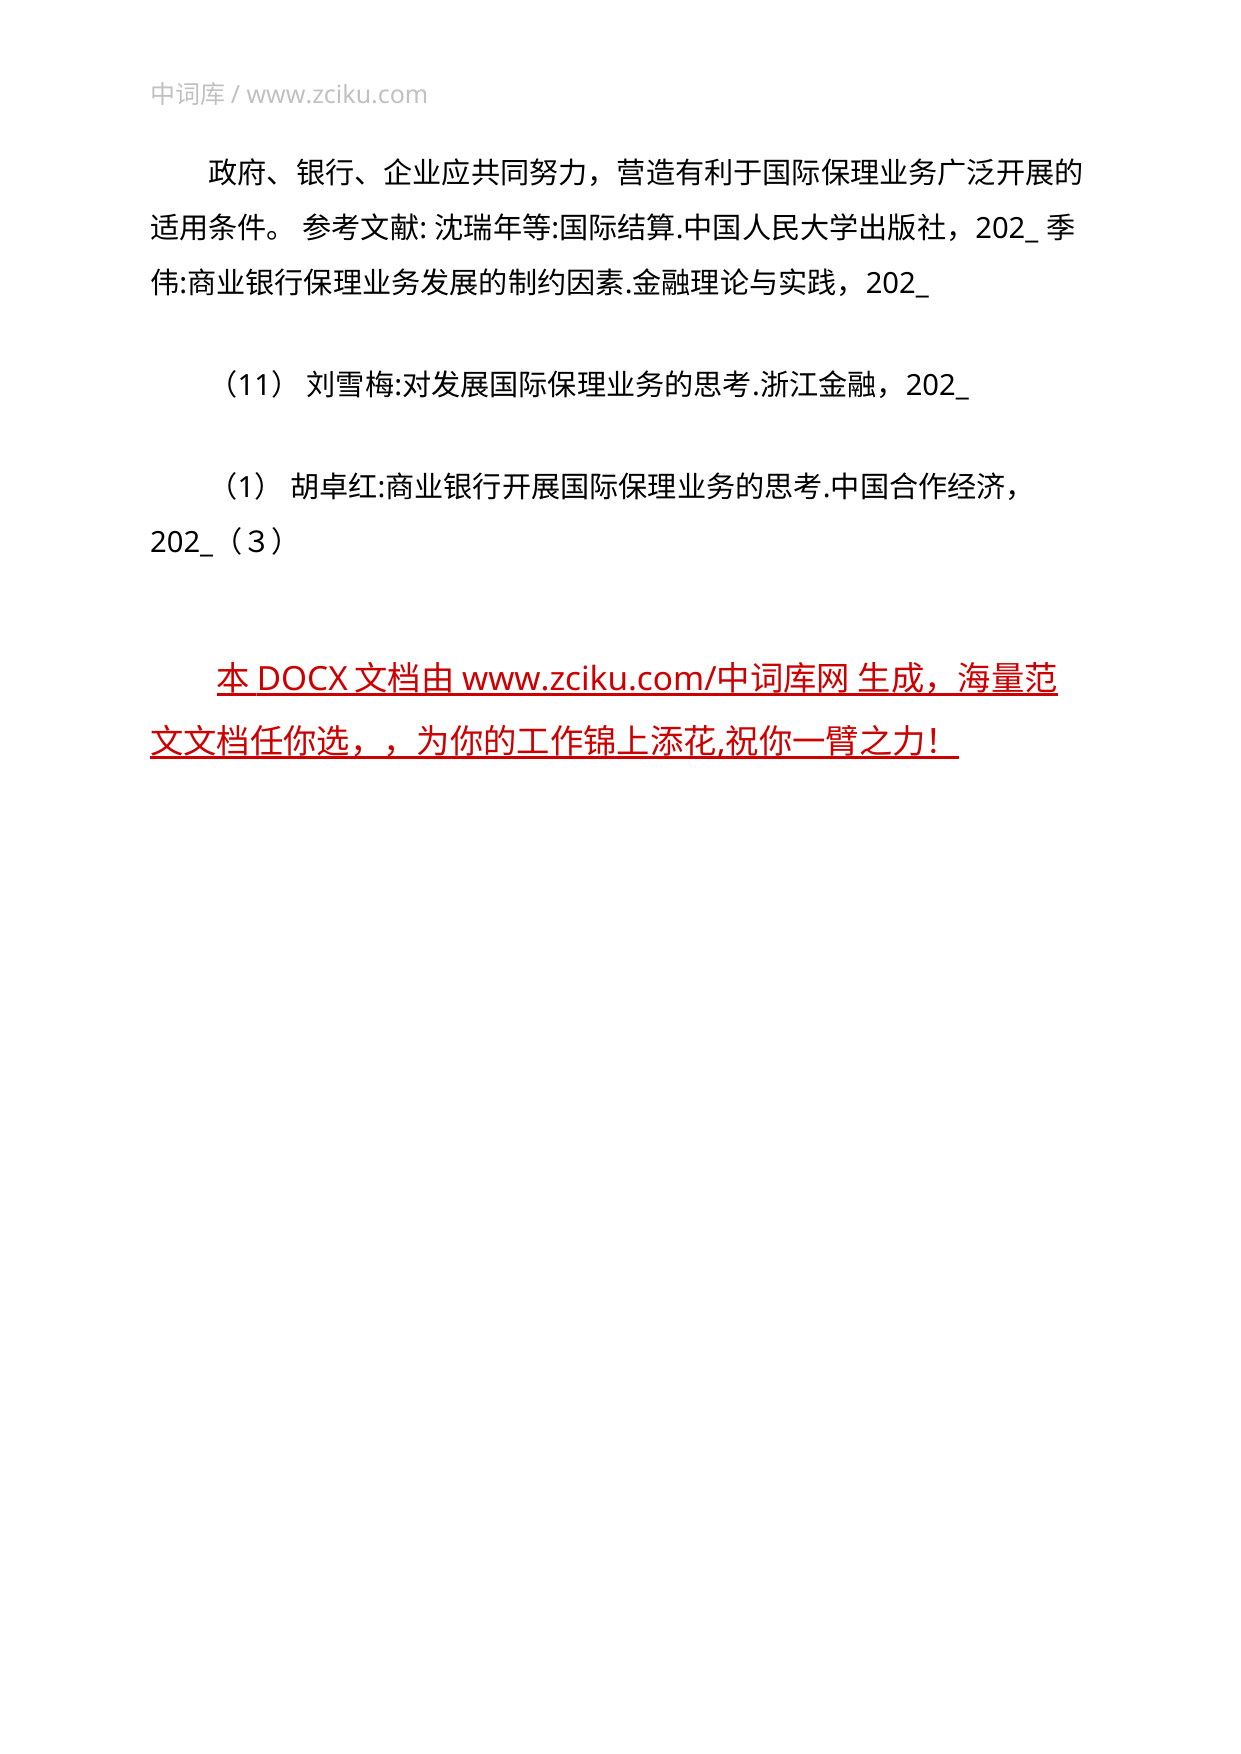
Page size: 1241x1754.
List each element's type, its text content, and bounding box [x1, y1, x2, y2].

text 政府、银行、企业应共同努力，营造有利于国际保理业务广泛开展的适用条件。 参考文献: 沈瑞年等:国际结算.中国人民大学出版社，202_ 季伟:商业银行保理业务发展的制约因素.金融理论与实践，202_ [150, 150, 1090, 302]
text （1） 胡卓红:商业银行开展国际保理业务的思考.中国合作经济，202_（３） [150, 464, 1090, 561]
text （11） 刘雪梅:对发展国际保理业务的思考.浙江金融，202_ [150, 362, 1090, 404]
text 本DOCX文档由 www.zciku.com/中词库网 生成，海量范文文档任你选，，为你的工作锦上添花,祝你一臂之力！ [150, 652, 1090, 763]
